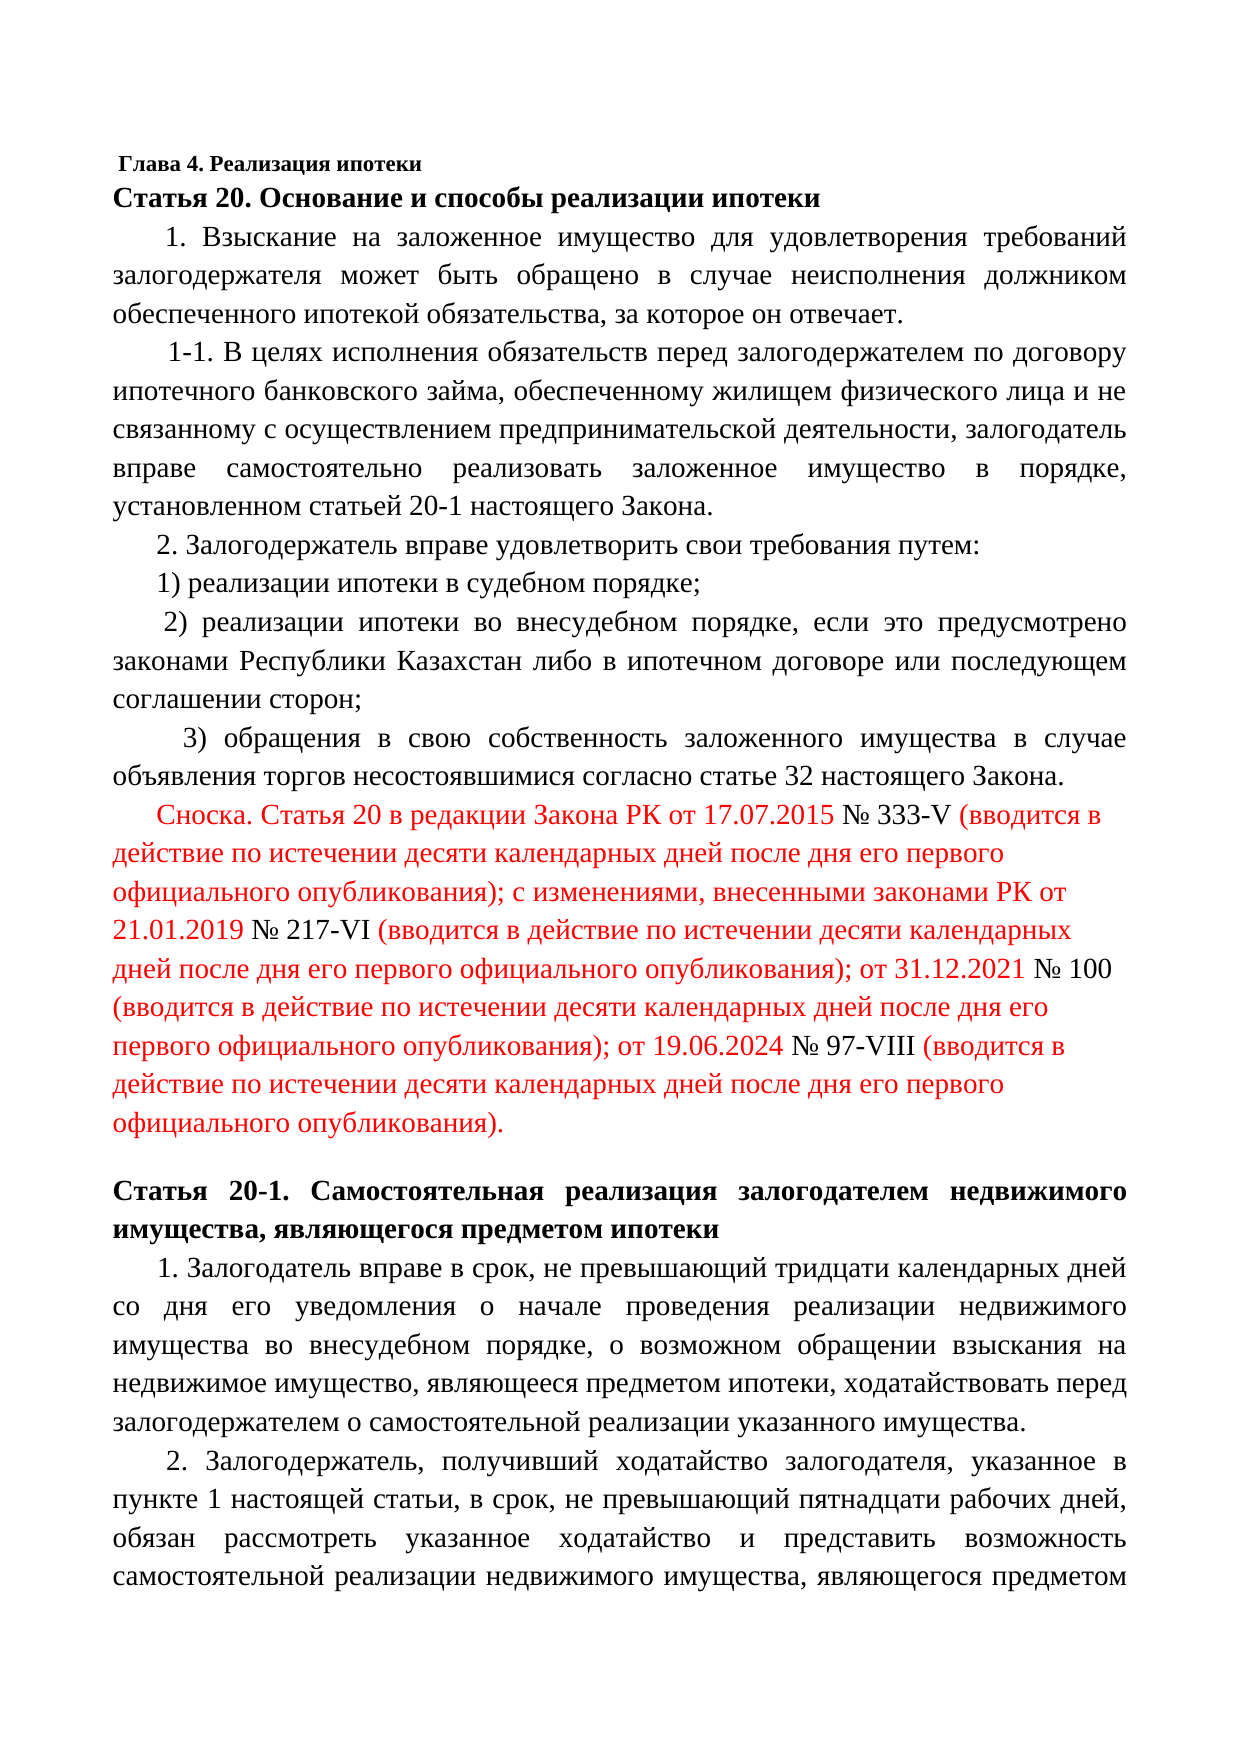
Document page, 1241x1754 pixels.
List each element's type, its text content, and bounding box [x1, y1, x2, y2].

text 1. Взыскание на заложенное имущество для удовлетворения требований залогодержателя может быть обращено в случае неисполнения должником обеспеченного ипотекой обязательства, за которое он отвечает. [112, 219, 1128, 329]
text Статья 20. Основание и способы реализации ипотеки [112, 180, 1128, 214]
text Сноска. Статья 20 в редакции Закона РК от 17.07.2015 № 333-V (вводится в действие по истечении десяти календарных дней после дня его первого официального опубликования); с изменениями, внесенными законами РК от 21.01.2019 № 217-VI (вводится в действие по истечении десяти календарных дней после дня его первого официального опубликования); от 31.12.2021 № 100 (вводится в действие по истечении десяти календарных дней после дня его первого официального опубликования); от 19.06.2024 № 97-VIII (вводится в действие по истечении десяти календарных дней после дня его первого официального опубликования). [112, 797, 1128, 1169]
text 2) реализации ипотеки во внесудебном порядке, если это предусмотрено законами Республики Казахстан либо в ипотечном договоре или последующем соглашении сторон; [112, 604, 1128, 715]
text Глава 4. Реализация ипотеки [112, 150, 1128, 176]
text 3) обращения в свою собственность заложенного имущества в случае объявления торгов несостоявшимися согласно статье 32 настоящего Закона. [112, 720, 1128, 792]
text 2. Залогодержатель вправе удовлетворить свои требования путем: [112, 527, 1128, 561]
text 1-1. В целях исполнения обязательств перед залогодержателем по договору ипотечного банковского займа, обеспеченному жилищем физического лица и не связанному с осуществлением предпринимательской деятельности, залогодатель вправе самостоятельно реализовать заложенное имущество в порядке, установленном статьей 20-1 настоящего Закона. [112, 334, 1128, 522]
text Статья 20-1. Самостоятельная реализация залогодателем недвижимого имущества, являющегося предметом ипотеки [112, 1173, 1128, 1245]
text 1) реализации ипотеки в судебном порядке; [112, 566, 1128, 599]
text 1. Залогодатель вправе в срок, не превышающий тридцати календарных дней со дня его уведомления о начале проведения реализации недвижимого имущества во внесудебном порядке, о возможном обращении взыскания на недвижимое имущество, являющееся предметом ипотеки, ходатайствовать перед залогодержателем о самостоятельной реализации указанного имущества. [112, 1250, 1128, 1438]
